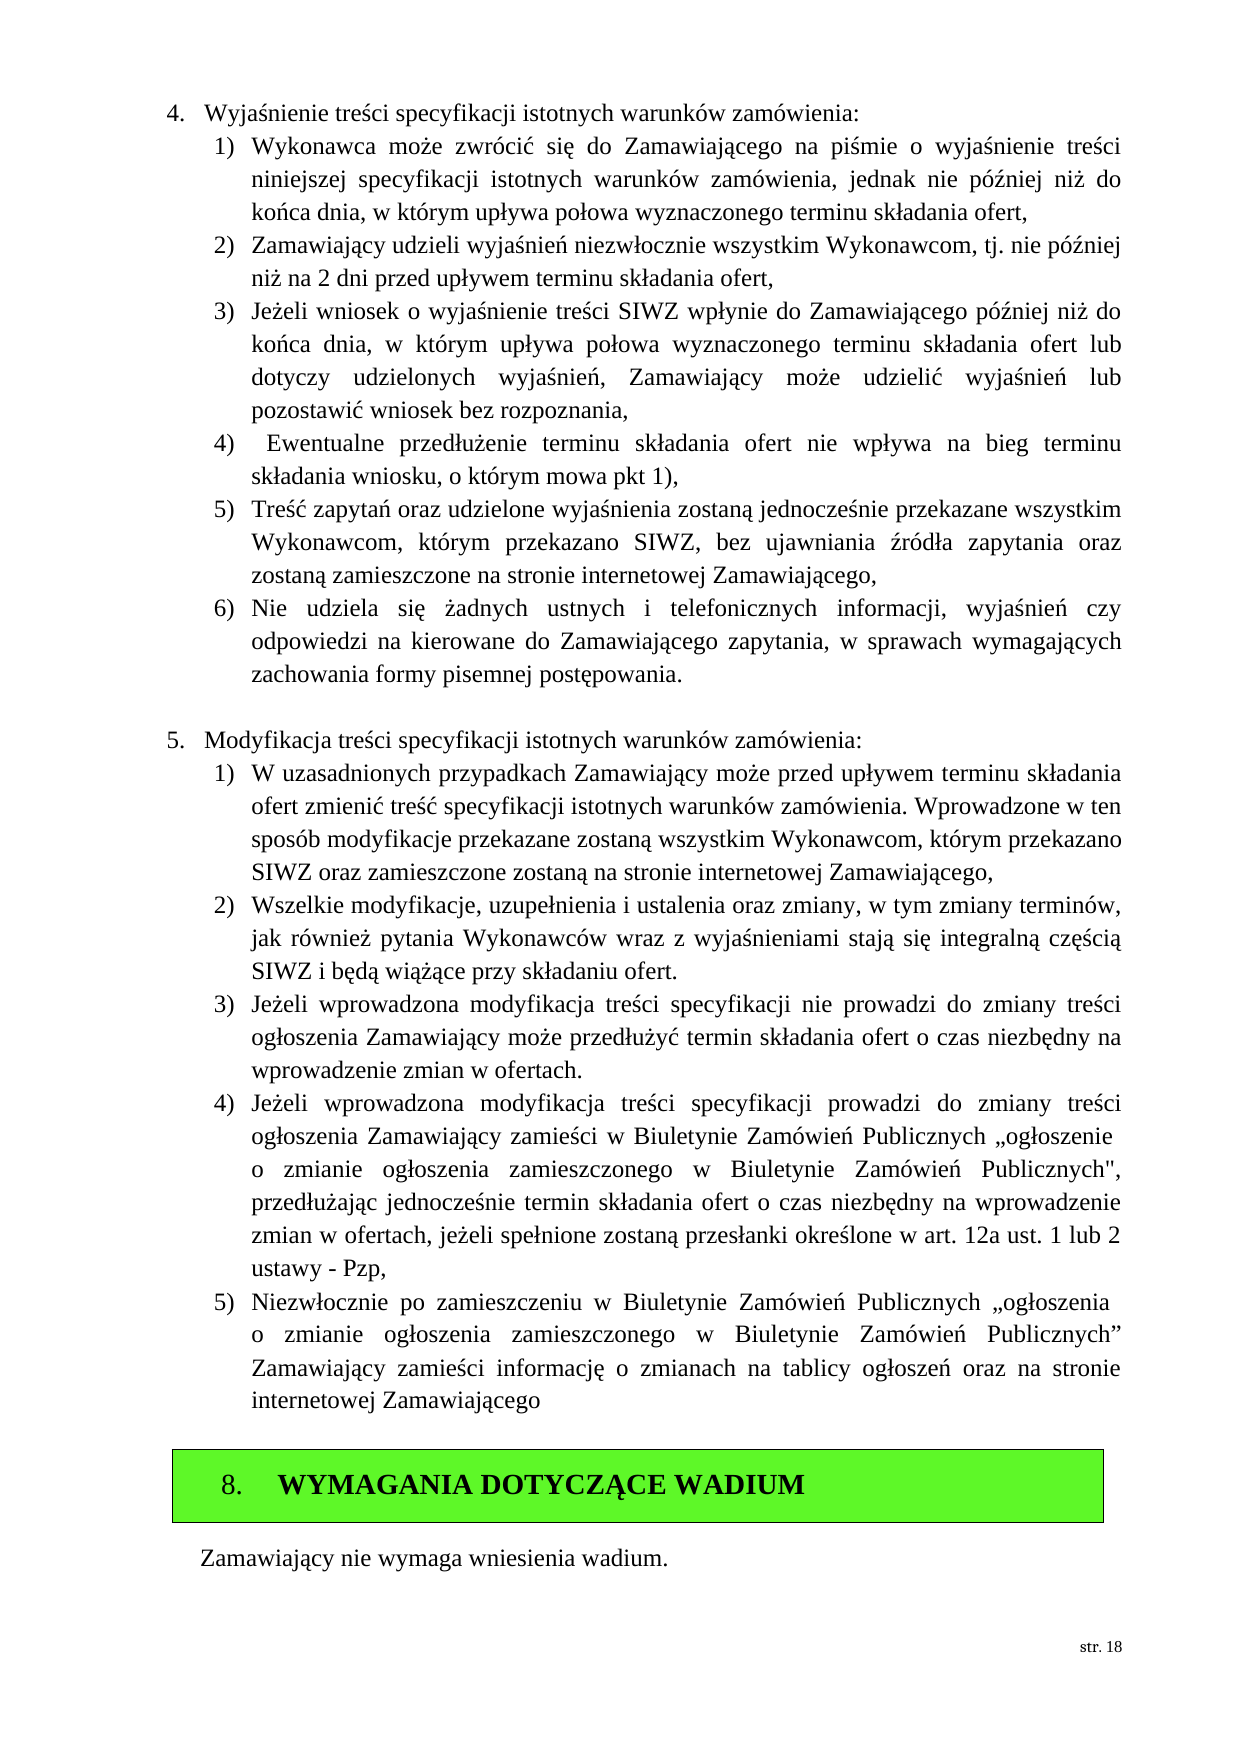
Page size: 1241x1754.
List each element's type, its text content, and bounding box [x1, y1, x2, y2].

list Wszelkie modyfikacje, uzupełnienia i ustalenia oraz zmiany, w tym zmiany terminów, jak również pytania Wykonawców wraz z wyjaśnieniami stają się integralną częścią SIWZ i będą wiążące przy składaniu ofert. [213, 890, 1122, 985]
list Jeżeli wniosek o wyjaśnienie treści SIWZ wpłynie do Zamawiającego później niż do końca dnia, w którym upływa połowa wyznaczonego terminu składania ofert lub dotyczy udzielonych wyjaśnień, Zamawiający może udzielić wyjaśnień lub pozostawić wniosek bez rozpoznania, [213, 296, 1122, 424]
table_header WYMAGANIA DOTYCZĄCE WADIUM [173, 1450, 1103, 1522]
list Niezwłocznie po zamieszczeniu w Biuletynie Zamówień Publicznych „ogłoszenia o zmianie ogłoszenia zamieszczonego w Biuletynie Zamówień Publicznych” Zamawiający zamieści informację o zmianach na tablicy ogłoszeń oraz na stronie internetowej Zamawiającego [213, 1287, 1122, 1414]
text Zamawiający nie wymaga wniesienia wadium. [200, 1543, 1122, 1571]
list Nie udziela się żadnych ustnych i telefonicznych informacji, wyjaśnień czy odpowiedzi na kierowane do Zamawiającego zapytania, w sprawach wymagających zachowania formy pisemnej postępowania. [213, 593, 1122, 688]
list Ewentualne przedłużenie terminu składania ofert nie wpływa na bieg terminu składania wniosku, o którym mowa pkt 1), [213, 428, 1122, 490]
list Wyjaśnienie treści specyfikacji istotnych warunków zamówienia: [166, 98, 1122, 127]
list Jeżeli wprowadzona modyfikacja treści specyfikacji prowadzi do zmiany treści ogłoszenia Zamawiający zamieści w Biuletynie Zamówień Publicznych „ogłoszenie o zmianie ogłoszenia zamieszczonego w Biuletynie Zamówień Publicznych", przedłużając jednocześnie termin składania ofert o czas niezbędny na wprowadzenie zmian w ofertach, jeżeli spełnione zostaną przesłanki określone w art. 12a ust. 1 lub 2 ustawy - Pzp, [213, 1088, 1122, 1282]
list Treść zapytań oraz udzielone wyjaśnienia zostaną jednocześnie przekazane wszystkim Wykonawcom, którym przekazano SIWZ, bez ujawniania źródła zapytania oraz zostaną zamieszczone na stronie internetowej Zamawiającego, [213, 494, 1122, 589]
list Wykonawca może zwrócić się do Zamawiającego na piśmie o wyjaśnienie treści niniejszej specyfikacji istotnych warunków zamówienia, jednak nie później niż do końca dnia, w którym upływa połowa wyznaczonego terminu składania ofert, [213, 131, 1122, 226]
list W uzasadnionych przypadkach Zamawiający może przed upływem terminu składania ofert zmienić treść specyfikacji istotnych warunków zamówienia. Wprowadzone w ten sposób modyfikacje przekazane zostaną wszystkim Wykonawcom, którym przekazano SIWZ oraz zamieszczone zostaną na stronie internetowej Zamawiającego, [213, 758, 1122, 886]
list Modyfikacja treści specyfikacji istotnych warunków zamówienia: [166, 725, 1122, 754]
list Jeżeli wprowadzona modyfikacja treści specyfikacji nie prowadzi do zmiany treści ogłoszenia Zamawiający może przedłużyć termin składania ofert o czas niezbędny na wprowadzenie zmian w ofertach. [213, 989, 1122, 1084]
list Zamawiający udzieli wyjaśnień niezwłocznie wszystkim Wykonawcom, tj. nie później niż na 2 dni przed upływem terminu składania ofert, [213, 230, 1122, 292]
